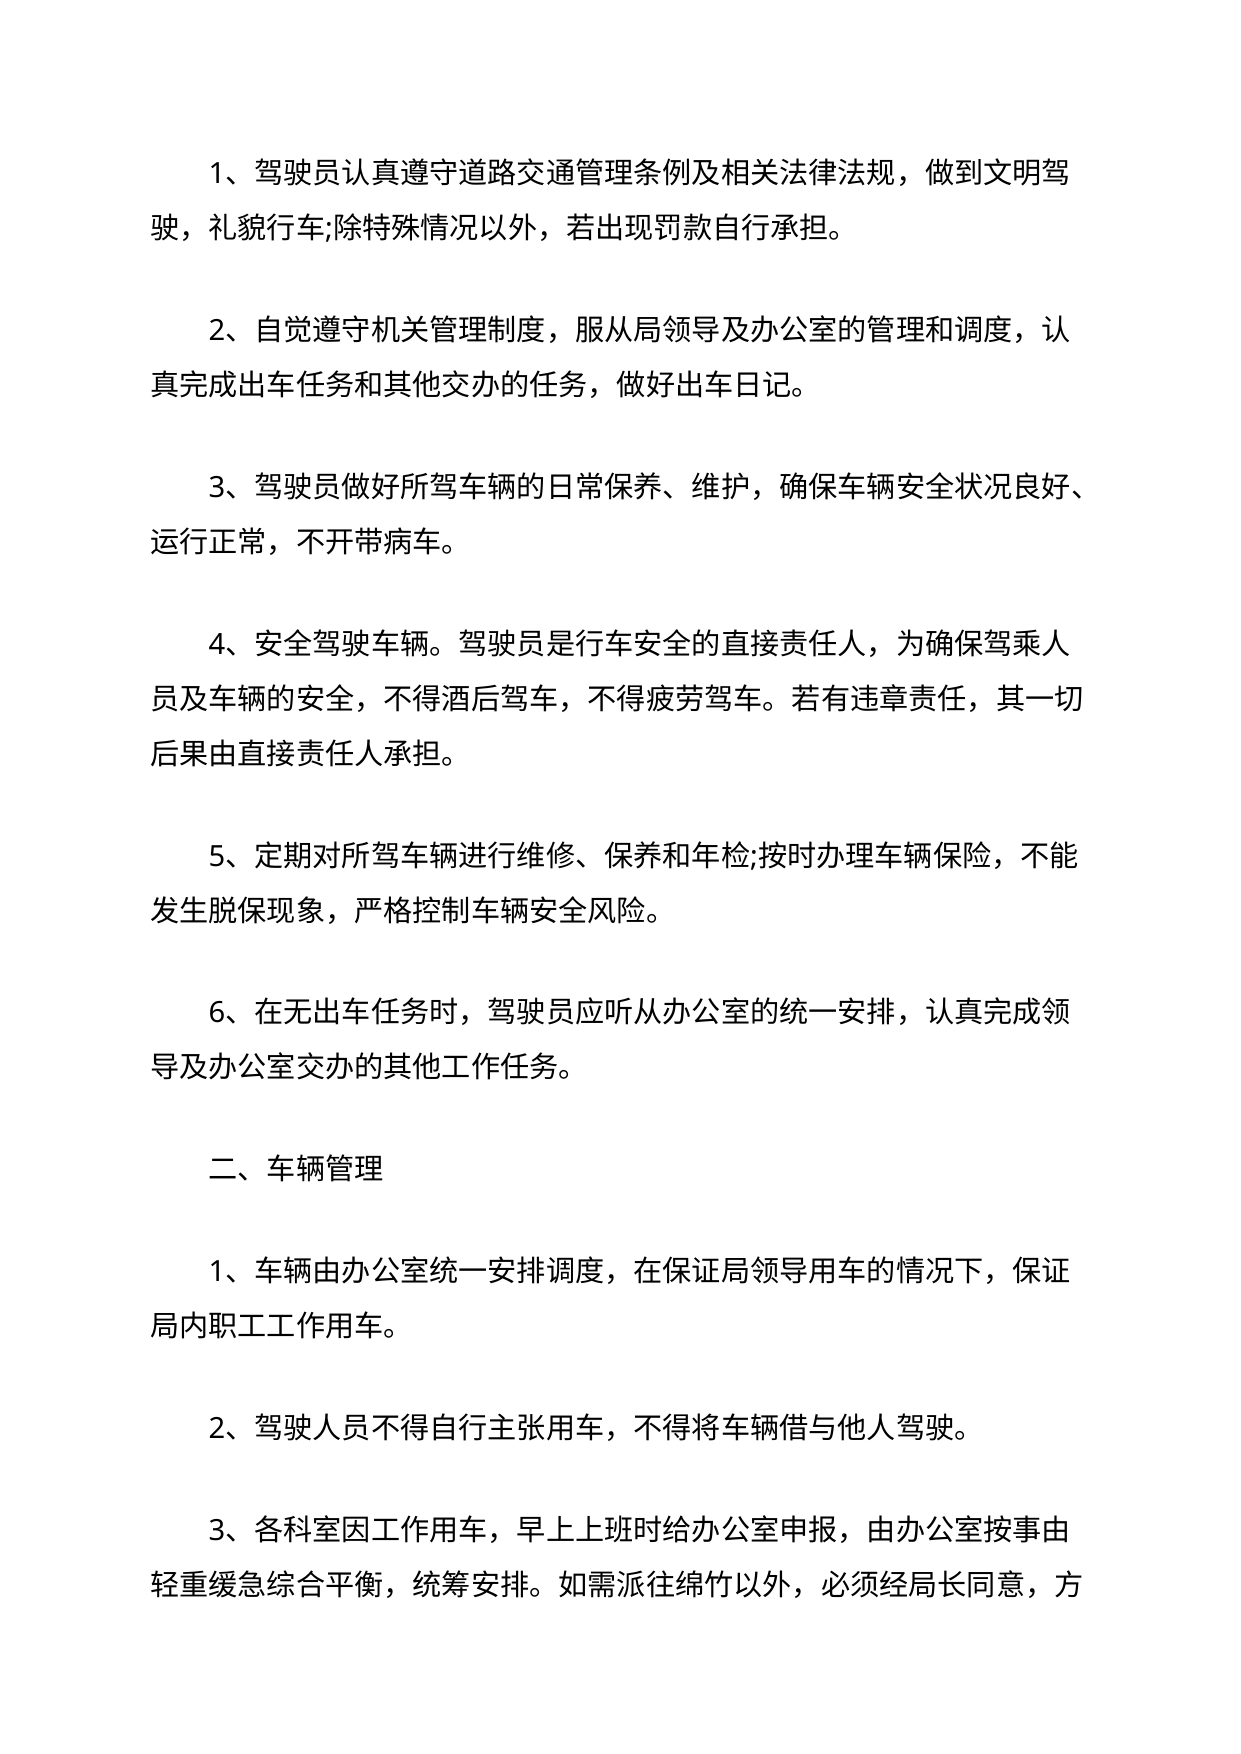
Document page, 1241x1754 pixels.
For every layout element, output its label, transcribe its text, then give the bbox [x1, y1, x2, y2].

text 1、驾驶员认真遵守道路交通管理条例及相关法律法规，做到文明驾驶，礼貌行车;除特殊情况以外，若出现罚款自行承担。 [150, 150, 1090, 247]
text 2、自觉遵守机关管理制度，服从局领导及办公室的管理和调度，认真完成出车任务和其他交办的任务，做好出车日记。 [150, 307, 1090, 404]
text 5、定期对所驾车辆进行维修、保养和年检;按时办理车辆保险，不能发生脱保现象，严格控制车辆安全风险。 [150, 832, 1090, 929]
text 二、车辆管理 [150, 1146, 1090, 1188]
text 4、安全驾驶车辆。驾驶员是行车安全的直接责任人，为确保驾乘人员及车辆的安全，不得酒后驾车，不得疲劳驾车。若有违章责任，其一切后果由直接责任人承担。 [150, 621, 1090, 773]
text 6、在无出车任务时，驾驶员应听从办公室的统一安排，认真完成领导及办公室交办的其他工作任务。 [150, 989, 1090, 1086]
text 2、驾驶人员不得自行主张用车，不得将车辆借与他人驾驶。 [150, 1404, 1090, 1447]
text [150, 1506, 1090, 1603]
text 3、驾驶员做好所驾车辆的日常保养、维护，确保车辆安全状况良好、运行正常，不开带病车。 [150, 464, 1090, 561]
text 1、车辆由办公室统一安排调度，在保证局领导用车的情况下，保证局内职工工作用车。 [150, 1247, 1090, 1345]
